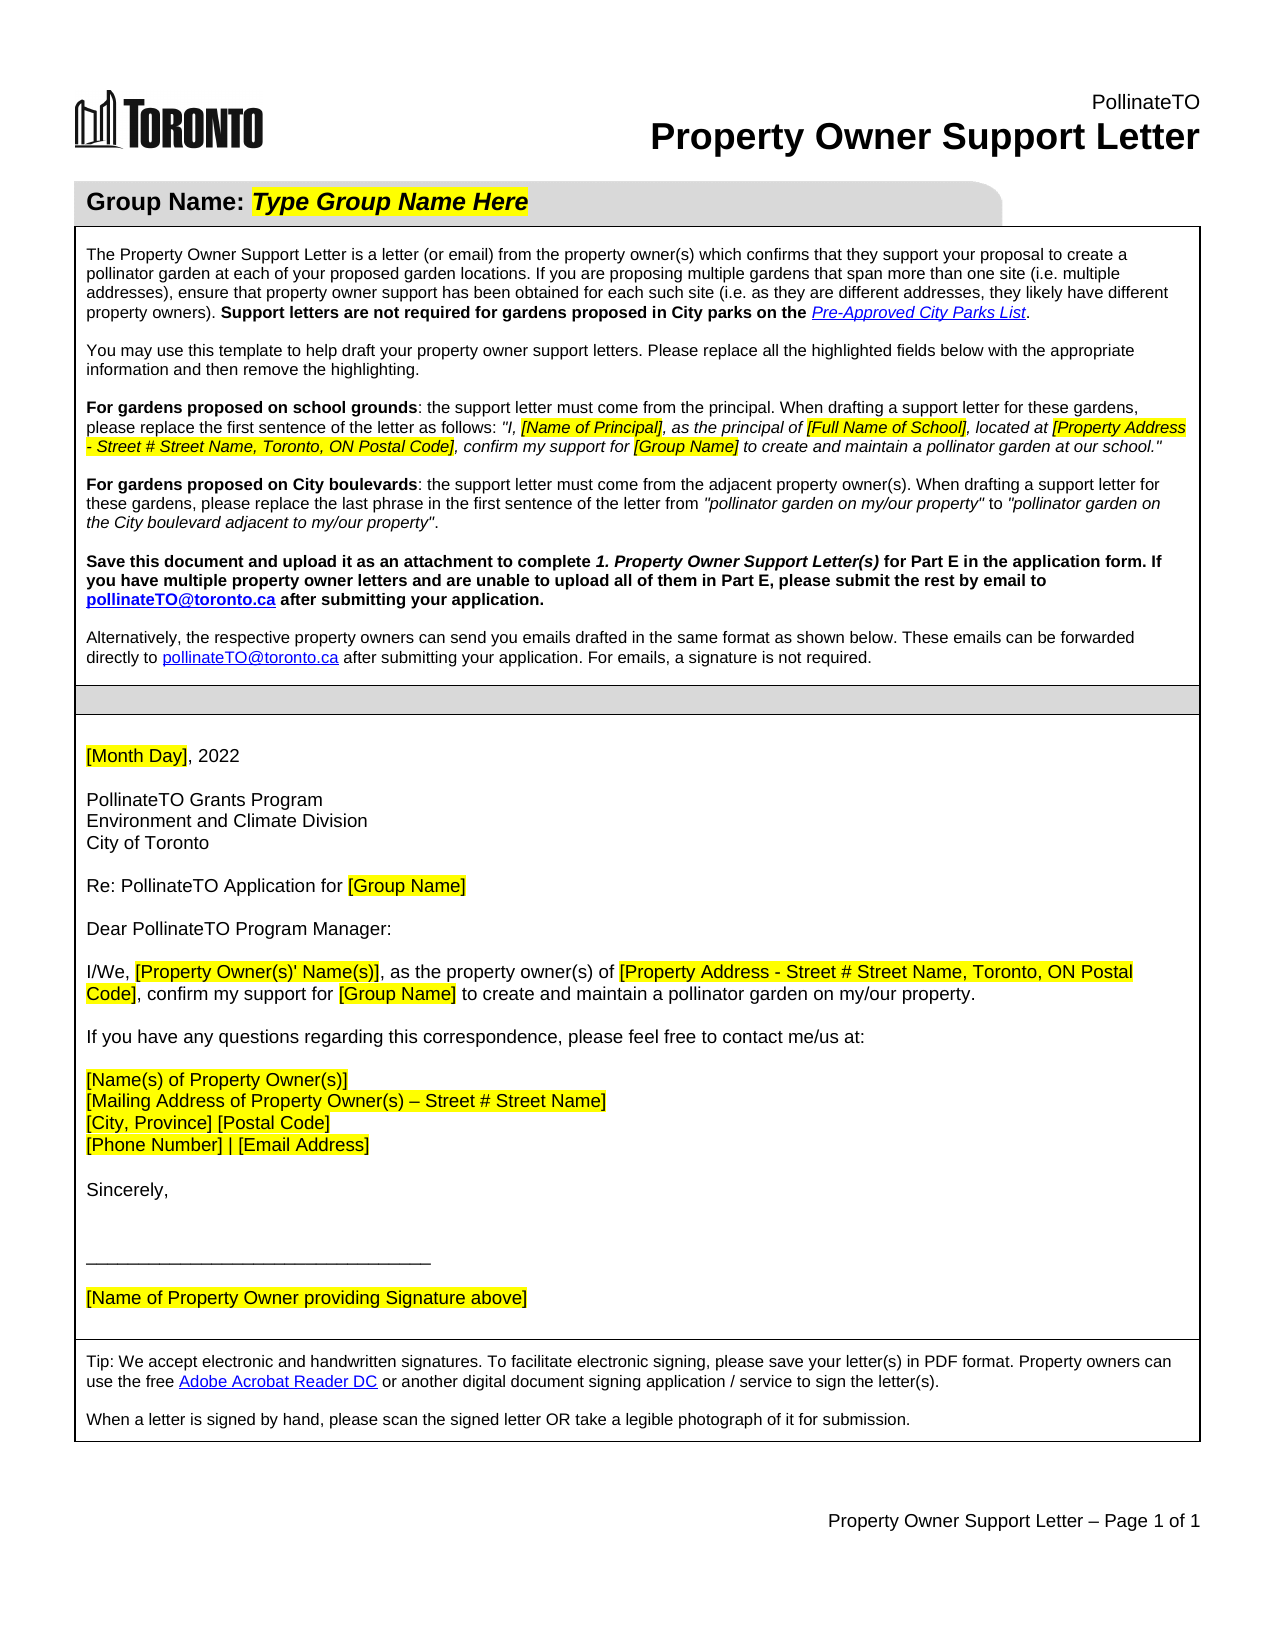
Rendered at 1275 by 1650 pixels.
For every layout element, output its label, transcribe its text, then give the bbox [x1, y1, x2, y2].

table_header Group Name: Type Group Name Here [75, 181, 1200, 226]
table_cell [76, 686, 1199, 714]
table_cell The Property Owner Support Letter is a letter (or email) from the property owner(s) which confirms that they support your proposal to create a pollinator garden at each of your proposed garden locations. If you are proposing multiple gardens that span more than one site (i.e. multiple addresses), ensure that property owner support has been obtained for each such site (i.e. as they are different addresses, they likely have different property owners). Support letters are not required for gardens proposed in City parks on the Pre-Approved City Parks List. You may use this template to help draft your property owner support letters. Please replace all the highlighted fields below with the appropriate information and then remove the highlighting. For gardens proposed on school grounds: the support letter must come from the principal. When drafting a support letter for these gardens, please replace the first sentence of the letter as follows: "I, [Name of Principal], as the principal of [Full Name of School], located at [Property Address - Street # Street Name, Toronto, ON Postal Code], confirm my support for [Group Name] to create and maintain a pollinator garden at our school." For gardens proposed on City boulevards: the support letter must come from the adjacent property owner(s). When drafting a support letter for these gardens, please replace the last phrase in the first sentence of the letter from "pollinator garden on my/our property" to "pollinator garden on the City boulevard adjacent to my/our property". Save this document and upload it as an attachment to complete 1. Property Owner Support Letter(s) for Part E in the application form. If you have multiple property owner letters and are unable to upload all of them in Part E, please submit the rest by email to pollinateTO@toronto.ca after submitting your application. Alternatively, the respective property owners can send you emails drafted in the same format as shown below. These emails can be forwarded directly to pollinateTO@toronto.ca after submitting your application. For emails, a signature is not required. [76, 227, 1199, 684]
table_cell [Month Day], 2022 PollinateTO Grants Program Environment and Climate Division City of Toronto Re: PollinateTO Application for [Group Name] Dear PollinateTO Program Manager: I/We, [Property Owner(s)' Name(s)], as the property owner(s) of [Property Address - Street # Street Name, Toronto, ON Postal Code], confirm my support for [Group Name] to create and maintain a pollinator garden on my/our property. If you have any questions regarding this correspondence, please feel free to contact me/us at: [Name(s) of Property Owner(s)] [Mailing Address of Property Owner(s) – Street # Street Name] [City, Province] [Postal Code] [Phone Number] | [Email Address] Sincerely, _________________________________ [Name of Property Owner providing Signature above] [76, 715, 1199, 1339]
table_cell Tip: We accept electronic and handwritten signatures. To facilitate electronic signing, please save your letter(s) in PDF format. Property owners can use the free Adobe Acrobat Reader DC or another digital document signing application / service to sign the letter(s). When a letter is signed by hand, please scan the signed letter OR take a legible photograph of it for submission. [76, 1340, 1199, 1441]
